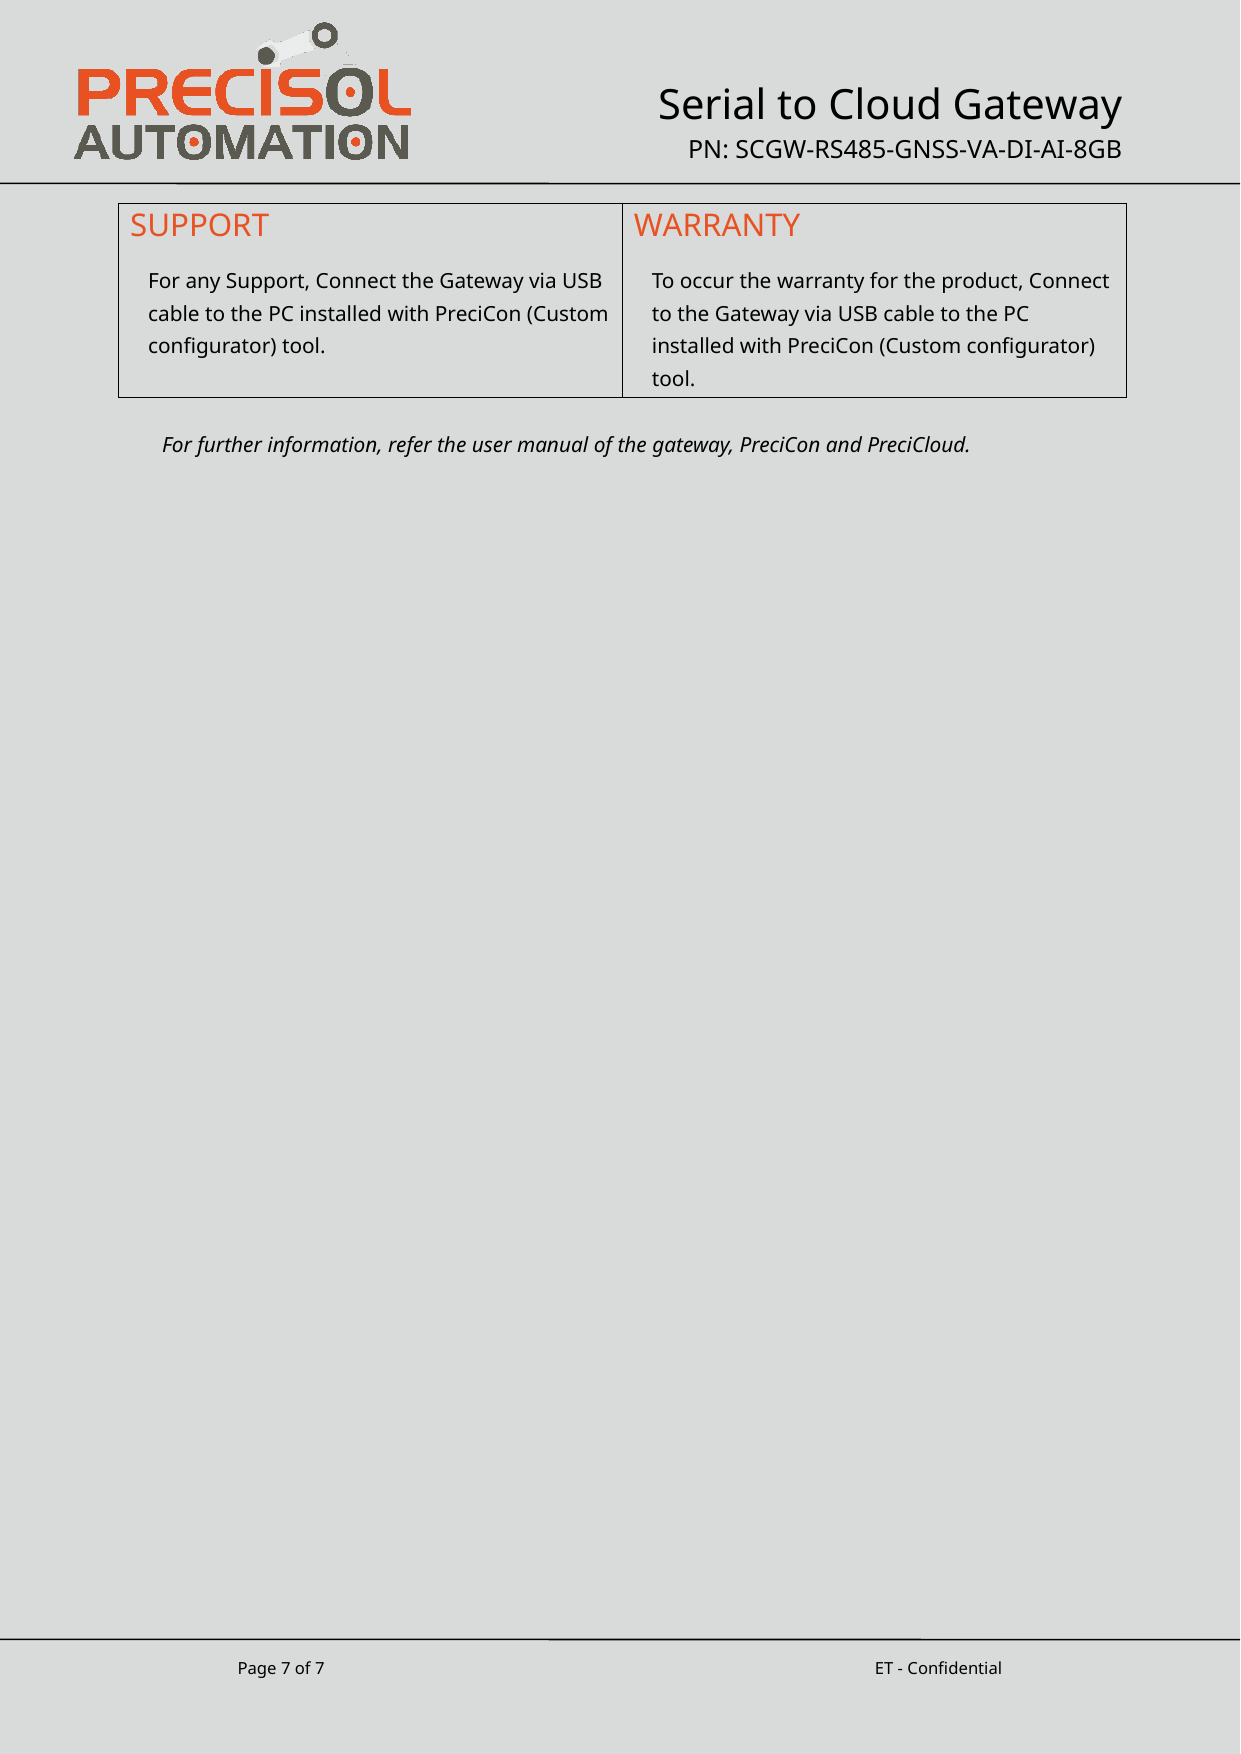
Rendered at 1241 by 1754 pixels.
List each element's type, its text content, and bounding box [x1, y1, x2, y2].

table_header SUPPORT For any Support, Connect the Gateway via USB cable to the PC installed with PreciCon (Custom configurator) tool. [119, 204, 622, 397]
text For further information, refer the user manual of the gateway, PreciCon and PreciCloud. [118, 430, 1122, 459]
picture [67, 19, 415, 166]
table_header WARRANTY To occur the warranty for the product, Connect to the Gateway via USB cable to the PC installed with PreciCon (Custom configurator) tool. [623, 204, 1126, 397]
